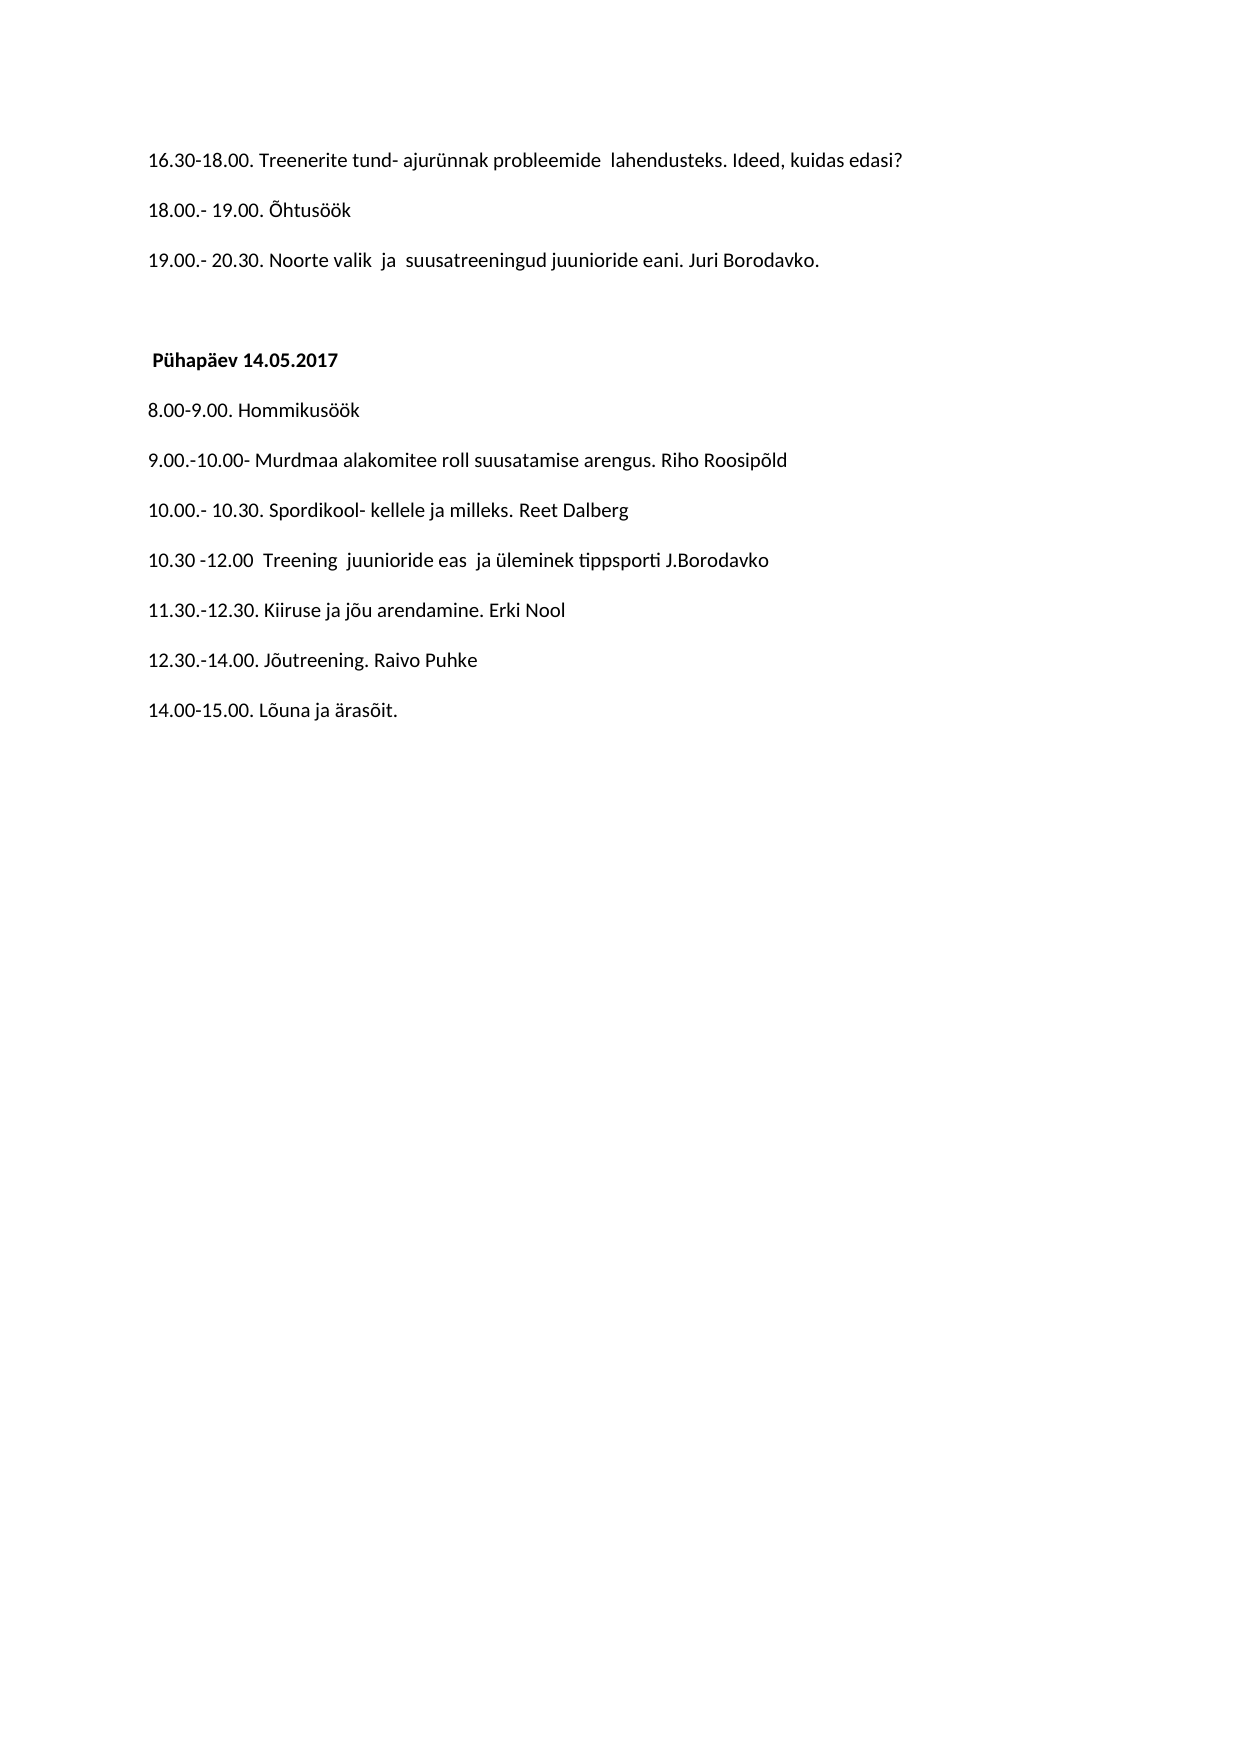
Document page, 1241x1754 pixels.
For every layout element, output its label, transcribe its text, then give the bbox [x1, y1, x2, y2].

text 16.30-18.00. Treenerite tund- ajurünnak probleemide lahendusteks. Ideed, kuidas edasi? [148, 148, 1093, 173]
text 9.00.-10.00- Murdmaa alakomitee roll suusatamise arengus. Riho Roosipõld [148, 448, 1093, 473]
text 8.00-9.00. Hommikusöök [148, 398, 1093, 423]
text 12.30.-14.00. Jõutreening. Raivo Puhke [148, 648, 1093, 673]
text 11.30.-12.30. Kiiruse ja jõu arendamine. Erki Nool [148, 598, 1093, 623]
text 19.00.- 20.30. Noorte valik ja suusatreeningud juunioride eani. Juri Borodavko. [148, 248, 1093, 273]
text 14.00-15.00. Lõuna ja ärasõit. [148, 698, 1093, 723]
text 10.30 -12.00 Treening juunioride eas ja üleminek tippsporti J.Borodavko [148, 548, 1093, 573]
text 10.00.- 10.30. Spordikool- kellele ja milleks. Reet Dalberg [148, 498, 1093, 523]
text Pühapäev 14.05.2017 [148, 348, 1093, 373]
text 18.00.- 19.00. Õhtusöök [148, 198, 1093, 223]
